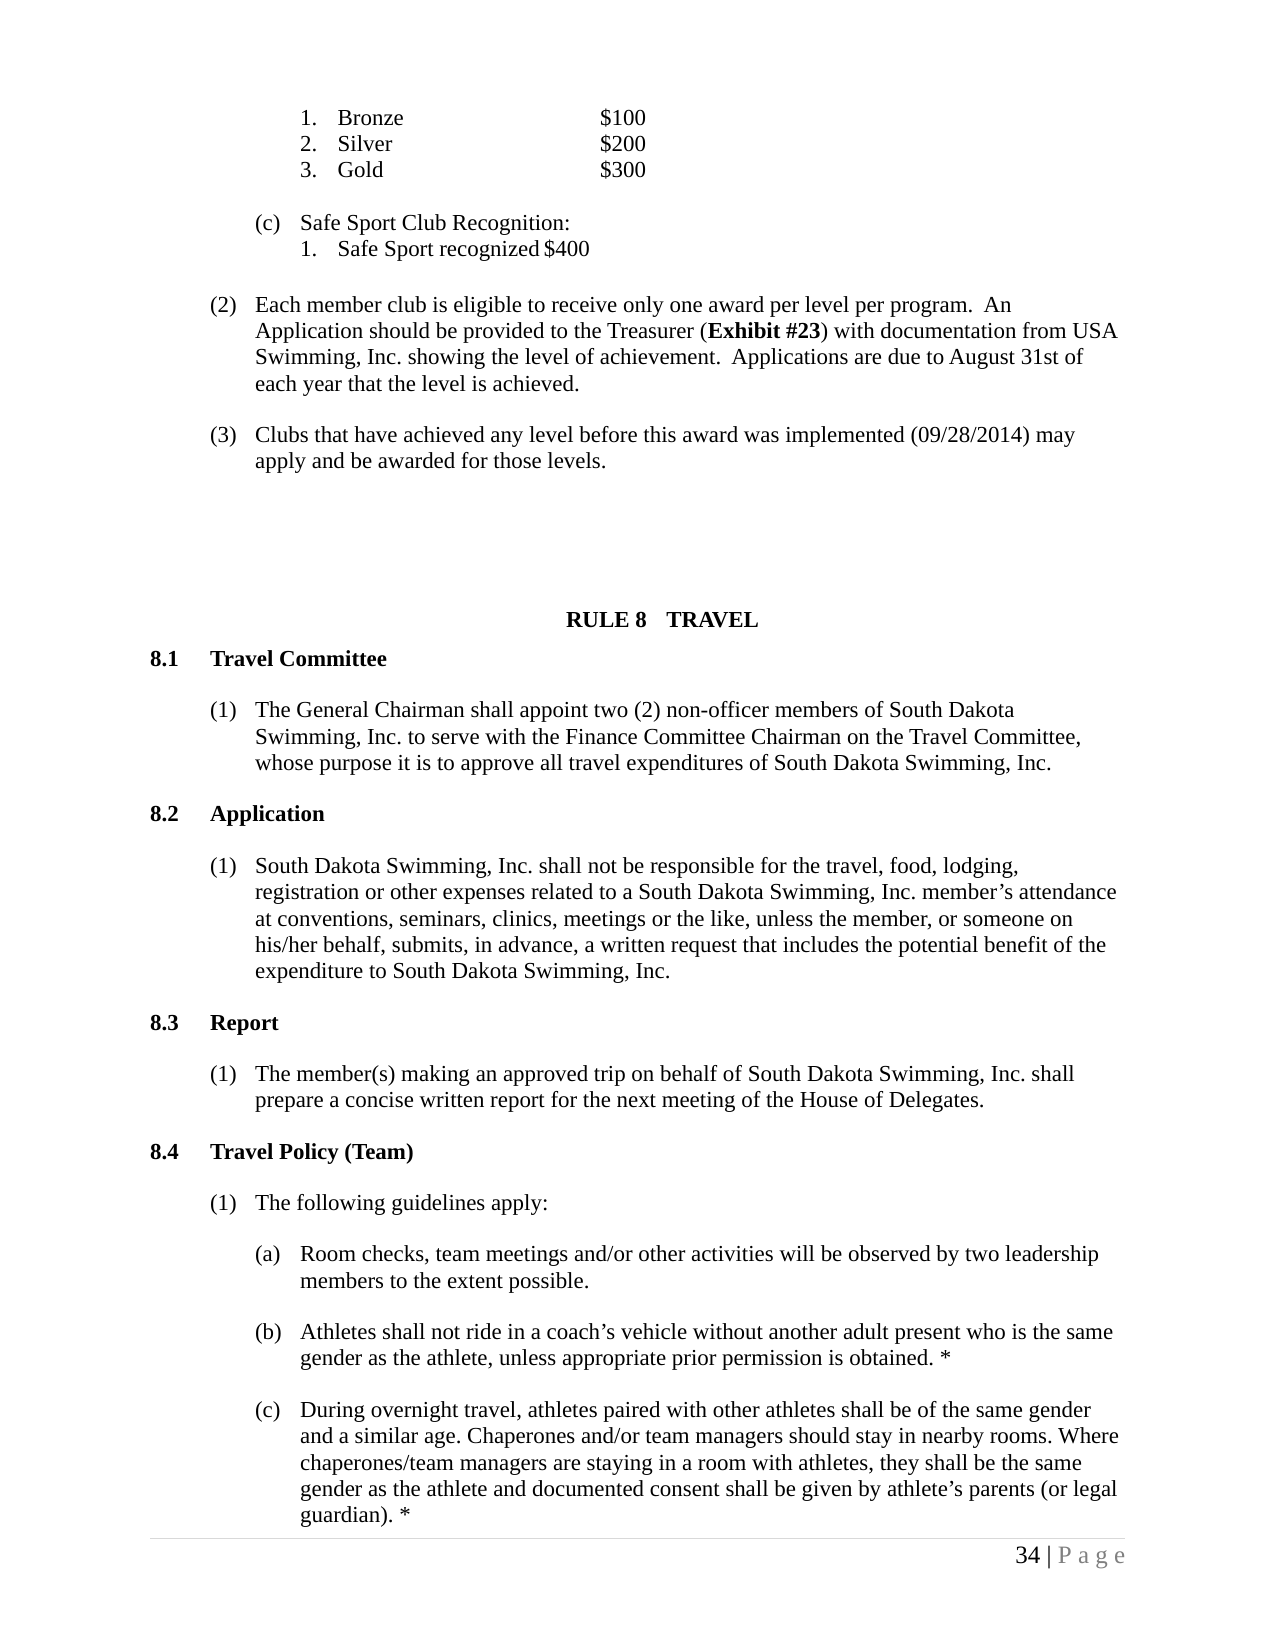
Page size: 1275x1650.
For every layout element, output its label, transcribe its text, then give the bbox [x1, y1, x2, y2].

subtitle Bronze $100 [300, 104, 1125, 130]
subtitle During overnight travel, athletes paired with other athletes shall be of the same gender and a similar age. Chaperones and/or team managers should stay in nearby rooms. Where chaperones/team managers are staying in a room with athletes, they shall be the same gender as the athlete and documented consent shall be given by athlete’s parents (or legal guardian). * [255, 1396, 1125, 1528]
subtitle Room checks, team meetings and/or other activities will be observed by two leadership members to the extent possible. [255, 1240, 1125, 1293]
subtitle Each member club is eligible to receive only one award per level per program. An Application should be provided to the Treasurer (Exhibit #23) with documentation from USA Swimming, Inc. showing the level of achievement. Applications are due to August 31st of each year that the level is achieved. [210, 291, 1125, 396]
subtitle Safe Sport recognized $400 [300, 236, 1125, 262]
subtitle The member(s) making an approved trip on behalf of South Dakota Swimming, Inc. shall prepare a concise written report for the next meeting of the House of Delegates. [210, 1060, 1125, 1113]
subtitle South Dakota Swimming, Inc. shall not be responsible for the travel, food, lodging, registration or other expenses related to a South Dakota Swimming, Inc. member’s attendance at conventions, seminars, clinics, meetings or the like, unless the member, or someone on his/her behalf, submits, in advance, a written request that includes the potential benefit of the expenditure to South Dakota Swimming, Inc. [210, 852, 1125, 984]
subtitle Athletes shall not ride in a coach’s vehicle without another adult present who is the same gender as the athlete, unless appropriate prior permission is obtained. * [255, 1318, 1125, 1371]
subtitle Application [150, 801, 1125, 827]
subtitle Travel Committee [150, 645, 1125, 671]
subtitle Gold $300 [300, 156, 1125, 183]
subtitle TRAVEL [150, 606, 1125, 633]
subtitle Clubs that have achieved any level before this award was implemented (09/28/2014) may apply and be awarded for those levels. [210, 421, 1125, 474]
subtitle Silver $200 [300, 130, 1125, 156]
subtitle Safe Sport Club Recognition: [255, 209, 1125, 236]
subtitle Report [150, 1009, 1125, 1035]
subtitle The General Chairman shall appoint two (2) non-officer members of South Dakota Swimming, Inc. to serve with the Finance Committee Chairman on the Travel Committee, whose purpose it is to approve all travel expenditures of South Dakota Swimming, Inc. [210, 696, 1125, 776]
subtitle The following guidelines apply: [210, 1189, 1125, 1215]
subtitle Travel Policy (Team) [150, 1138, 1125, 1164]
